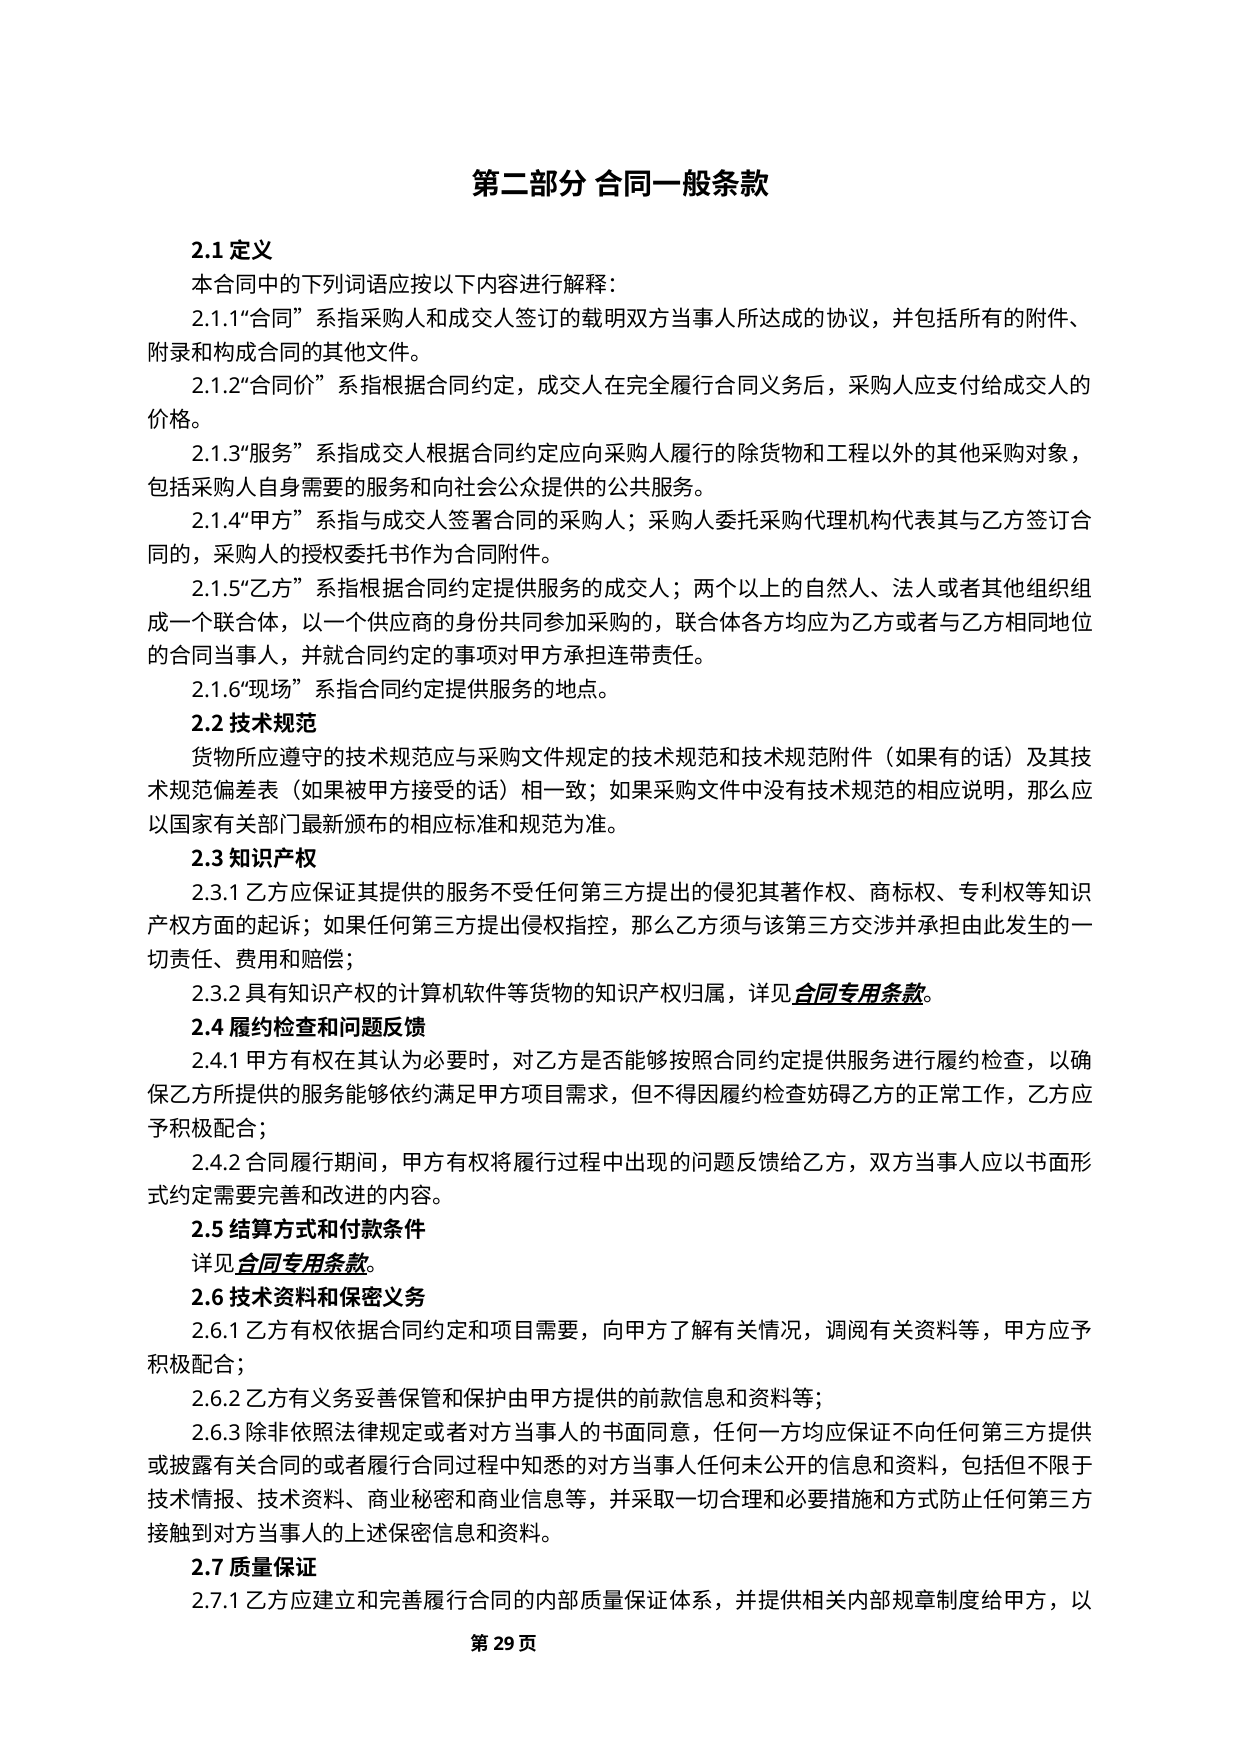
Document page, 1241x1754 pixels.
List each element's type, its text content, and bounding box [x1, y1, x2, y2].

text 2.6 技术资料和保密义务 [148, 1278, 1093, 1312]
text 2.5 结算方式和付款条件 [148, 1211, 1093, 1245]
text 本合同中的下列词语应按以下内容进行解释： [148, 266, 1093, 300]
text 2.3.2具有知识产权的计算机软件等货物的知识产权归属，详见合同专用条款。 [148, 975, 1093, 1008]
text 2.3.1乙方应保证其提供的服务不受任何第三方提出的侵犯其著作权、商标权、专利权等知识产权方面的起诉；如果任何第三方提出侵权指控，那么乙方须与该第三方交涉并承担由此发生的一切责任、费用和赔偿； [148, 873, 1093, 975]
text 2.6.2乙方有义务妥善保管和保护由甲方提供的前款信息和资料等； [148, 1380, 1093, 1413]
text 详见合同专用条款。 [148, 1245, 1093, 1278]
text 2.1.6“现场”系指合同约定提供服务的地点。 [148, 671, 1093, 705]
text 货物所应遵守的技术规范应与采购文件规定的技术规范和技术规范附件（如果有的话）及其技术规范偏差表（如果被甲方接受的话）相一致；如果采购文件中没有技术规范的相应说明，那么应以国家有关部门最新颁布的相应标准和规范为准。 [148, 738, 1093, 840]
text 2.6.1乙方有权依据合同约定和项目需要，向甲方了解有关情况，调阅有关资料等，甲方应予积极配合； [148, 1312, 1093, 1380]
text 2.2 技术规范 [148, 705, 1093, 738]
text 第二部分 合同一般条款 [148, 148, 1093, 215]
text 2.1.3“服务”系指成交人根据合同约定应向采购人履行的除货物和工程以外的其他采购对象，包括采购人自身需要的服务和向社会公众提供的公共服务。 [148, 435, 1093, 502]
text 2.4.2合同履行期间，甲方有权将履行过程中出现的问题反馈给乙方，双方当事人应以书面形式约定需要完善和改进的内容。 [148, 1143, 1093, 1211]
text 2.4 履约检查和问题反馈 [148, 1008, 1093, 1042]
text 2.1.2“合同价”系指根据合同约定，成交人在完全履行合同义务后，采购人应支付给成交人的价格。 [148, 367, 1093, 435]
text 2.3 知识产权 [148, 840, 1093, 873]
text 2.1.4“甲方”系指与成交人签署合同的采购人；采购人委托采购代理机构代表其与乙方签订合同的，采购人的授权委托书作为合同附件。 [148, 502, 1093, 570]
text 2.1.1“合同”系指采购人和成交人签订的载明双方当事人所达成的协议，并包括所有的附件、附录和构成合同的其他文件。 [148, 300, 1093, 367]
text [148, 1582, 1093, 1616]
text 2.1.5“乙方”系指根据合同约定提供服务的成交人；两个以上的自然人、法人或者其他组织组成一个联合体，以一个供应商的身份共同参加采购的，联合体各方均应为乙方或者与乙方相同地位的合同当事人，并就合同约定的事项对甲方承担连带责任。 [148, 570, 1093, 671]
text 2.4.1甲方有权在其认为必要时，对乙方是否能够按照合同约定提供服务进行履约检查，以确保乙方所提供的服务能够依约满足甲方项目需求，但不得因履约检查妨碍乙方的正常工作，乙方应予积极配合； [148, 1042, 1093, 1143]
text 2.6.3除非依照法律规定或者对方当事人的书面同意，任何一方均应保证不向任何第三方提供或披露有关合同的或者履行合同过程中知悉的对方当事人任何未公开的信息和资料，包括但不限于技术情报、技术资料、商业秘密和商业信息等，并采取一切合理和必要措施和方式防止任何第三方接触到对方当事人的上述保密信息和资料。 [148, 1413, 1093, 1548]
text 2.7 质量保证 [148, 1548, 1093, 1582]
text 2.1 定义 [148, 232, 1093, 266]
